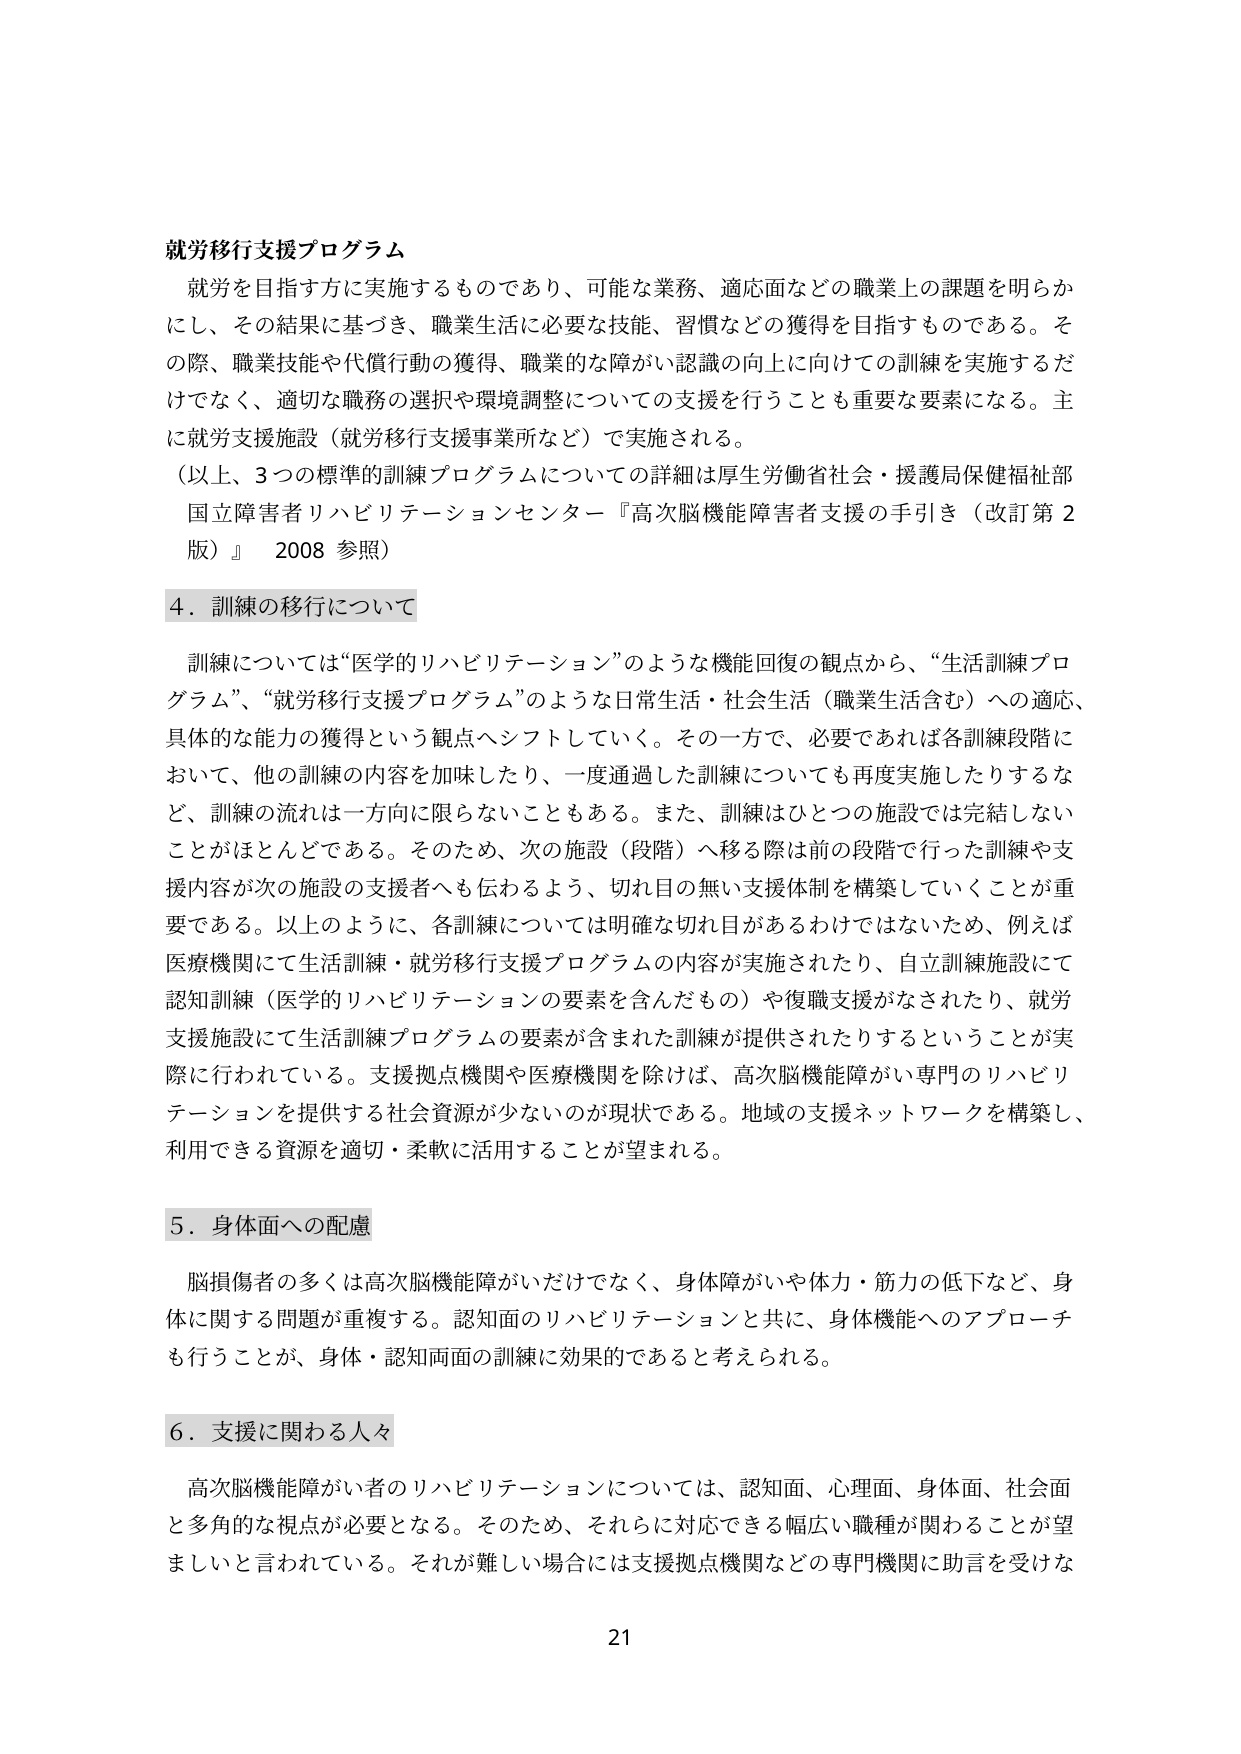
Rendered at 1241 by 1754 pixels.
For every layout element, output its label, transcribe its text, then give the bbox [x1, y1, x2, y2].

text （以上、3つの標準的訓練プログラムについての詳細は厚生労働省社会・援護局保健福祉部 国立障害者リハビリテーションセンター『高次脳機能障害者支援の手引き（改訂第2版）』 2008 参照） [165, 456, 1075, 568]
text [165, 1468, 1075, 1581]
subtitle ４．訓練の移行について [165, 587, 1075, 624]
text 就労を目指す方に実施するものであり、可能な業務、適応面などの職業上の課題を明らかにし、その結果に基づき、職業生活に必要な技能、習慣などの獲得を目指すものである。その際、職業技能や代償行動の獲得、職業的な障がい認識の向上に向けての訓練を実施するだけでなく、適切な職務の選択や環境調整についての支援を行うことも重要な要素になる。主に就労支援施設（就労移行支援事業所など）で実施される。 [165, 268, 1075, 456]
subtitle ６．支援に関わる人々 [165, 1412, 1075, 1449]
subtitle ５．身体面への配慮 [165, 1206, 1075, 1243]
text 脳損傷者の多くは高次脳機能障がいだけでなく、身体障がいや体力・筋力の低下など、身体に関する問題が重複する。認知面のリハビリテーションと共に、身体機能へのアプローチも行うことが、身体・認知両面の訓練に効果的であると考えられる。 [165, 1262, 1075, 1374]
text 訓練については“医学的リハビリテーション”のような機能回復の観点から、“生活訓練プログラム”、“就労移行支援プログラム”のような日常生活・社会生活（職業生活含む）への適応、具体的な能力の獲得という観点へシフトしていく。その一方で、必要であれば各訓練段階において、他の訓練の内容を加味したり、一度通過した訓練についても再度実施したりするなど、訓練の流れは一方向に限らないこともある。また、訓練はひとつの施設では完結しないことがほとんどである。そのため、次の施設（段階）へ移る際は前の段階で行った訓練や支援内容が次の施設の支援者へも伝わるよう、切れ目の無い支援体制を構築していくことが重要である。以上のように、各訓練については明確な切れ目があるわけではないため、例えば医療機関にて生活訓練・就労移行支援プログラムの内容が実施されたり、自立訓練施設にて認知訓練（医学的リハビリテーションの要素を含んだもの）や復職支援がなされたり、就労支援施設にて生活訓練プログラムの要素が含まれた訓練が提供されたりするということが実際に行われている。支援拠点機関や医療機関を除けば、高次脳機能障がい専門のリハビリテーションを提供する社会資源が少ないのが現状である。地域の支援ネットワークを構築し、利用できる資源を適切・柔軟に活用することが望まれる。 [165, 643, 1075, 1168]
text 就労移行支援プログラム [165, 231, 1075, 268]
